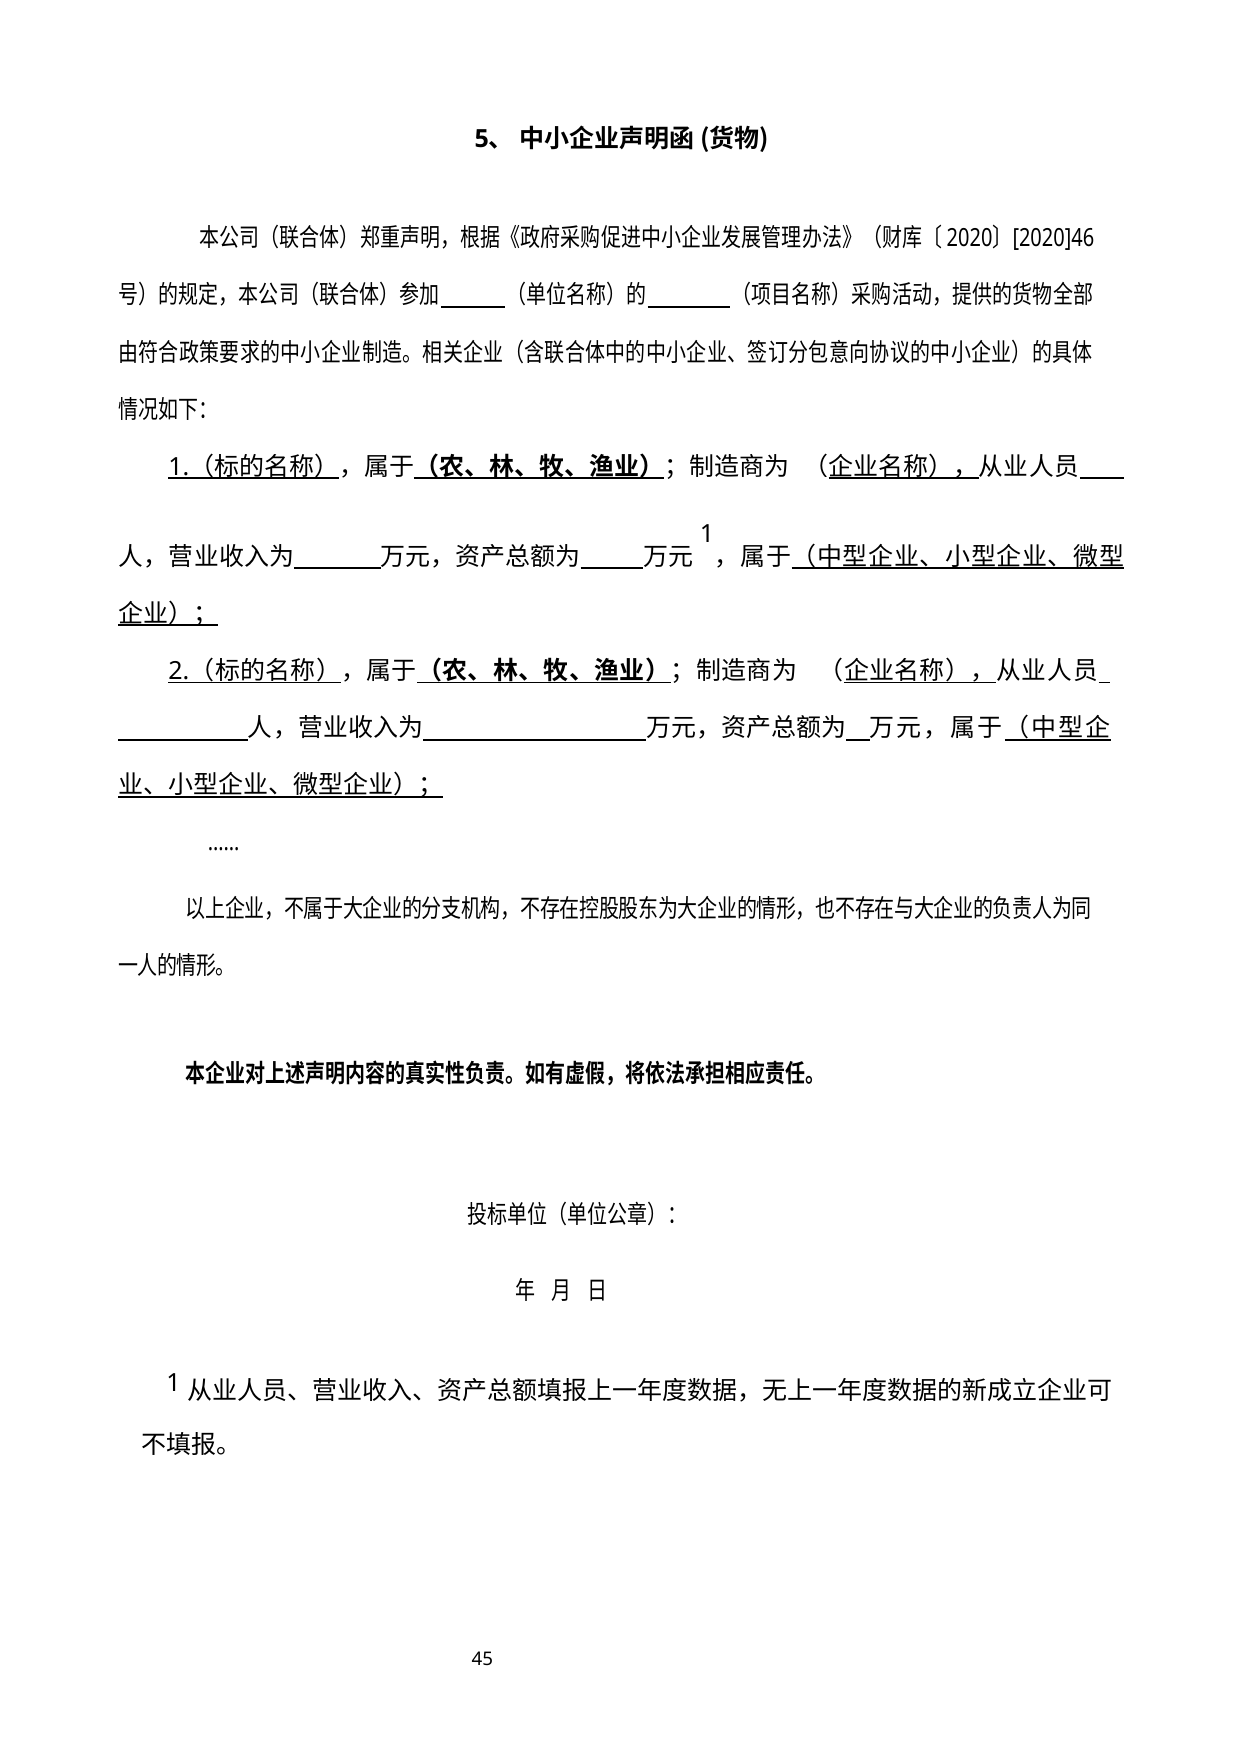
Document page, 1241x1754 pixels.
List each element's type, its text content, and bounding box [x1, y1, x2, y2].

list 5、 中小企业声明函 (货物) [118, 118, 1125, 154]
text 1 从业人员、营业收入、资产总额填报上一年度数据，无上一年度数据的新成立企业可不填报。 [141, 1364, 1125, 1461]
text 以上企业，不属于大企业的分支机构，不存在控股股东为大企业的情形，也不存在与大企业的负责人为同一人的情形。 [118, 888, 1094, 982]
text 年 月 日 [118, 1270, 912, 1307]
text 投标单位（单位公章）： [118, 1195, 912, 1231]
list 1.（标的名称），属于（农、林、牧、渔业）；制造商为 （企业名称），从业人员 人，营业收入为 万元，资产总额为 万元1，属于（中型企业、小型企业、微型企业）； [118, 446, 1125, 629]
text …… [208, 823, 1125, 857]
text 本公司（联合体）郑重声明，根据《政府采购促进中小企业发展管理办法》（财库〔2020〕[2020]46号）的规定，本公司（联合体）参加 （单位名称）的 （项目名称）采购活动，提供的货物全部由符合政策要求的中小企业制造。相关企业（含联合体中的中小企业、签订分包意向协议的中小企业）的具体情况如下： [118, 218, 1094, 425]
text 本企业对上述声明内容的真实性负责。如有虚假，将依法承担相应责任。 [118, 1054, 1098, 1090]
list 2.（标的名称），属于（农、林、牧、渔业）；制造商为 （企业名称），从业人员 人，营业收入为 万元，资产总额为 万元，属于（中型企业、小型企业、微型企业）； [118, 651, 1111, 801]
